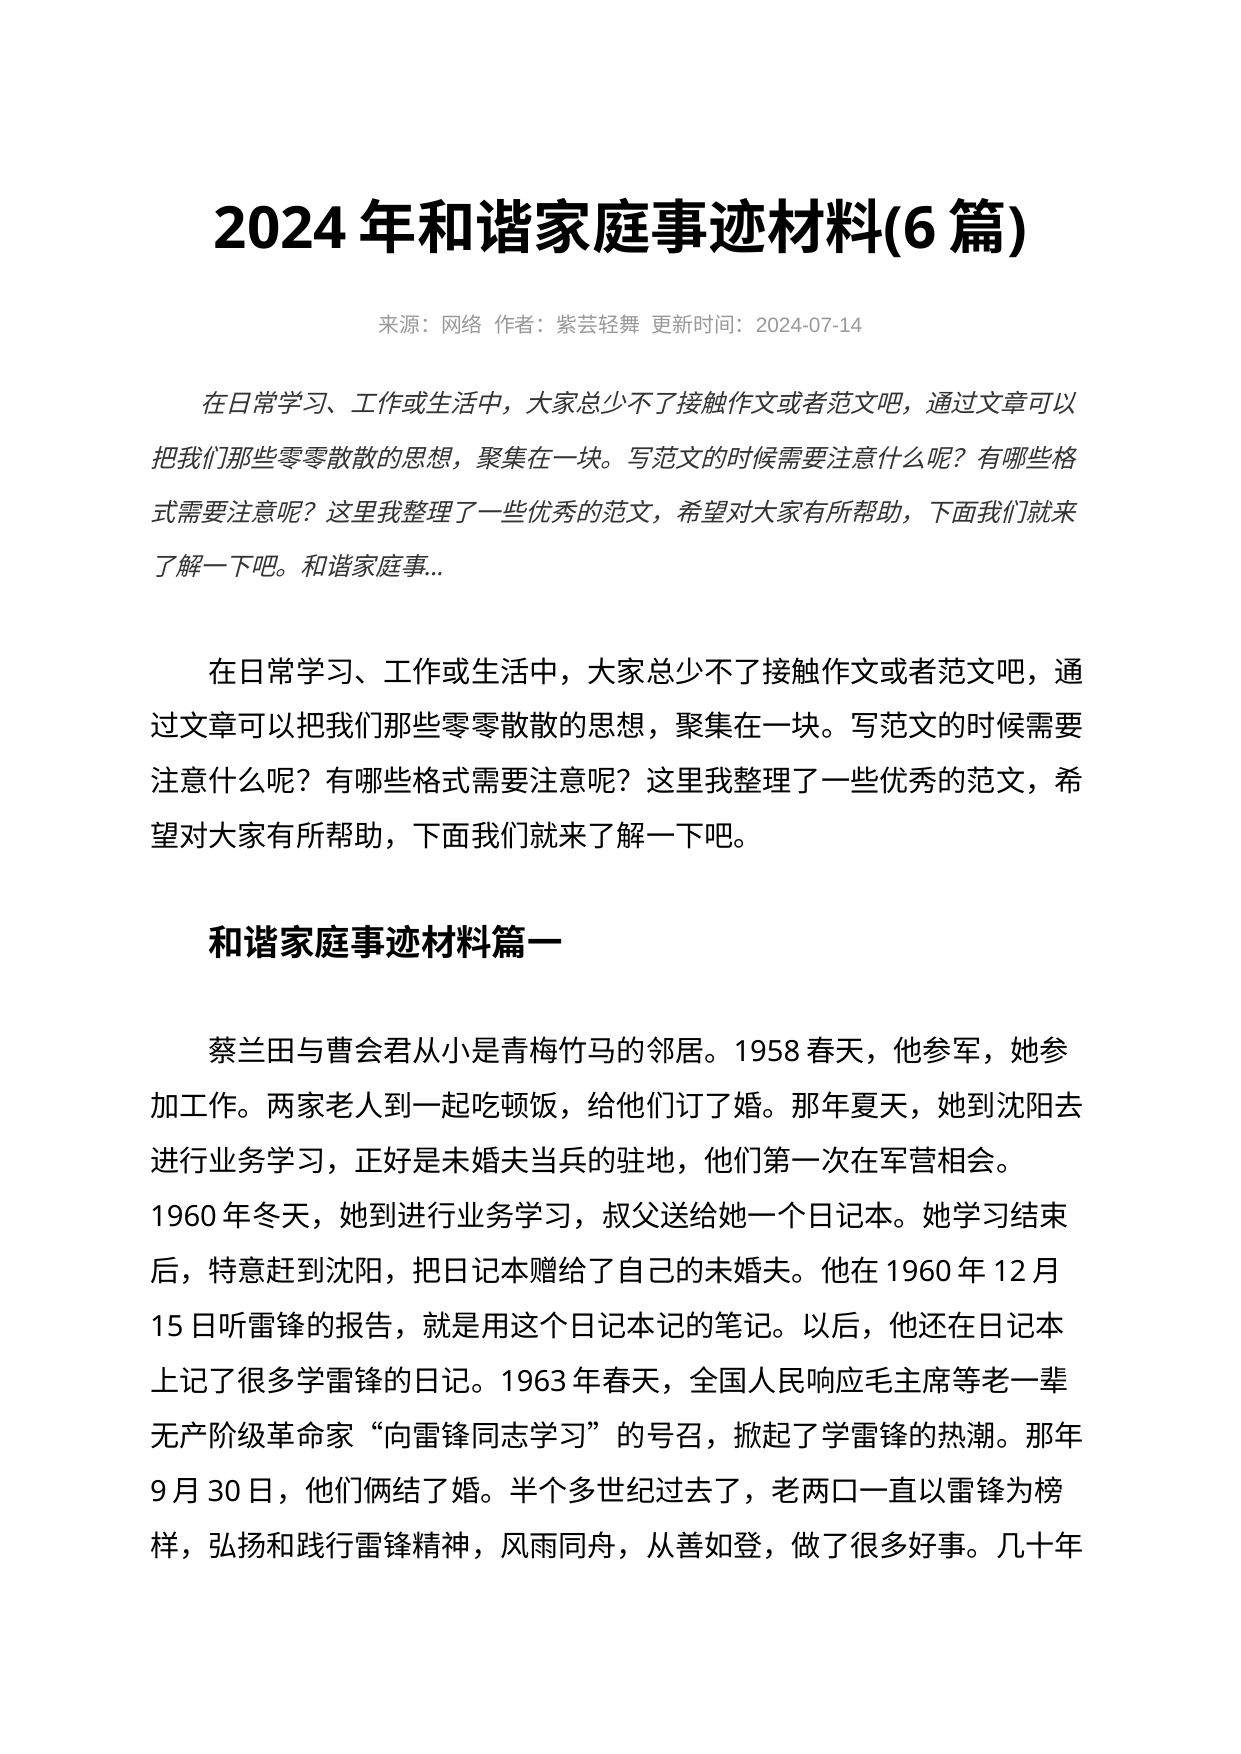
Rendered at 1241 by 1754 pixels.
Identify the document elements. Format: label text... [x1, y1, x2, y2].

text 和谐家庭事迹材料篇一 [150, 914, 1090, 966]
text 在日常学习、工作或生活中，大家总少不了接触作文或者范文吧，通过文章可以把我们那些零零散散的思想，聚集在一块。写范文的时候需要注意什么呢？有哪些格式需要注意呢？这里我整理了一些优秀的范文，希望对大家有所帮助，下面我们就来了解一下吧。 [150, 648, 1090, 855]
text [150, 1028, 1090, 1565]
text 在日常学习、工作或生活中，大家总少不了接触作文或者范文吧，通过文章可以把我们那些零零散散的思想，聚集在一块。写范文的时候需要注意什么呢？有哪些格式需要注意呢？这里我整理了一些优秀的范文，希望对大家有所帮助，下面我们就来了解一下吧。和谐家庭事... [150, 384, 1090, 583]
subtitle 2024年和谐家庭事迹材料(6篇) [150, 181, 1090, 266]
text 来源：网络 作者：紫芸轻舞 更新时间：2024-07-14 [150, 313, 1090, 337]
